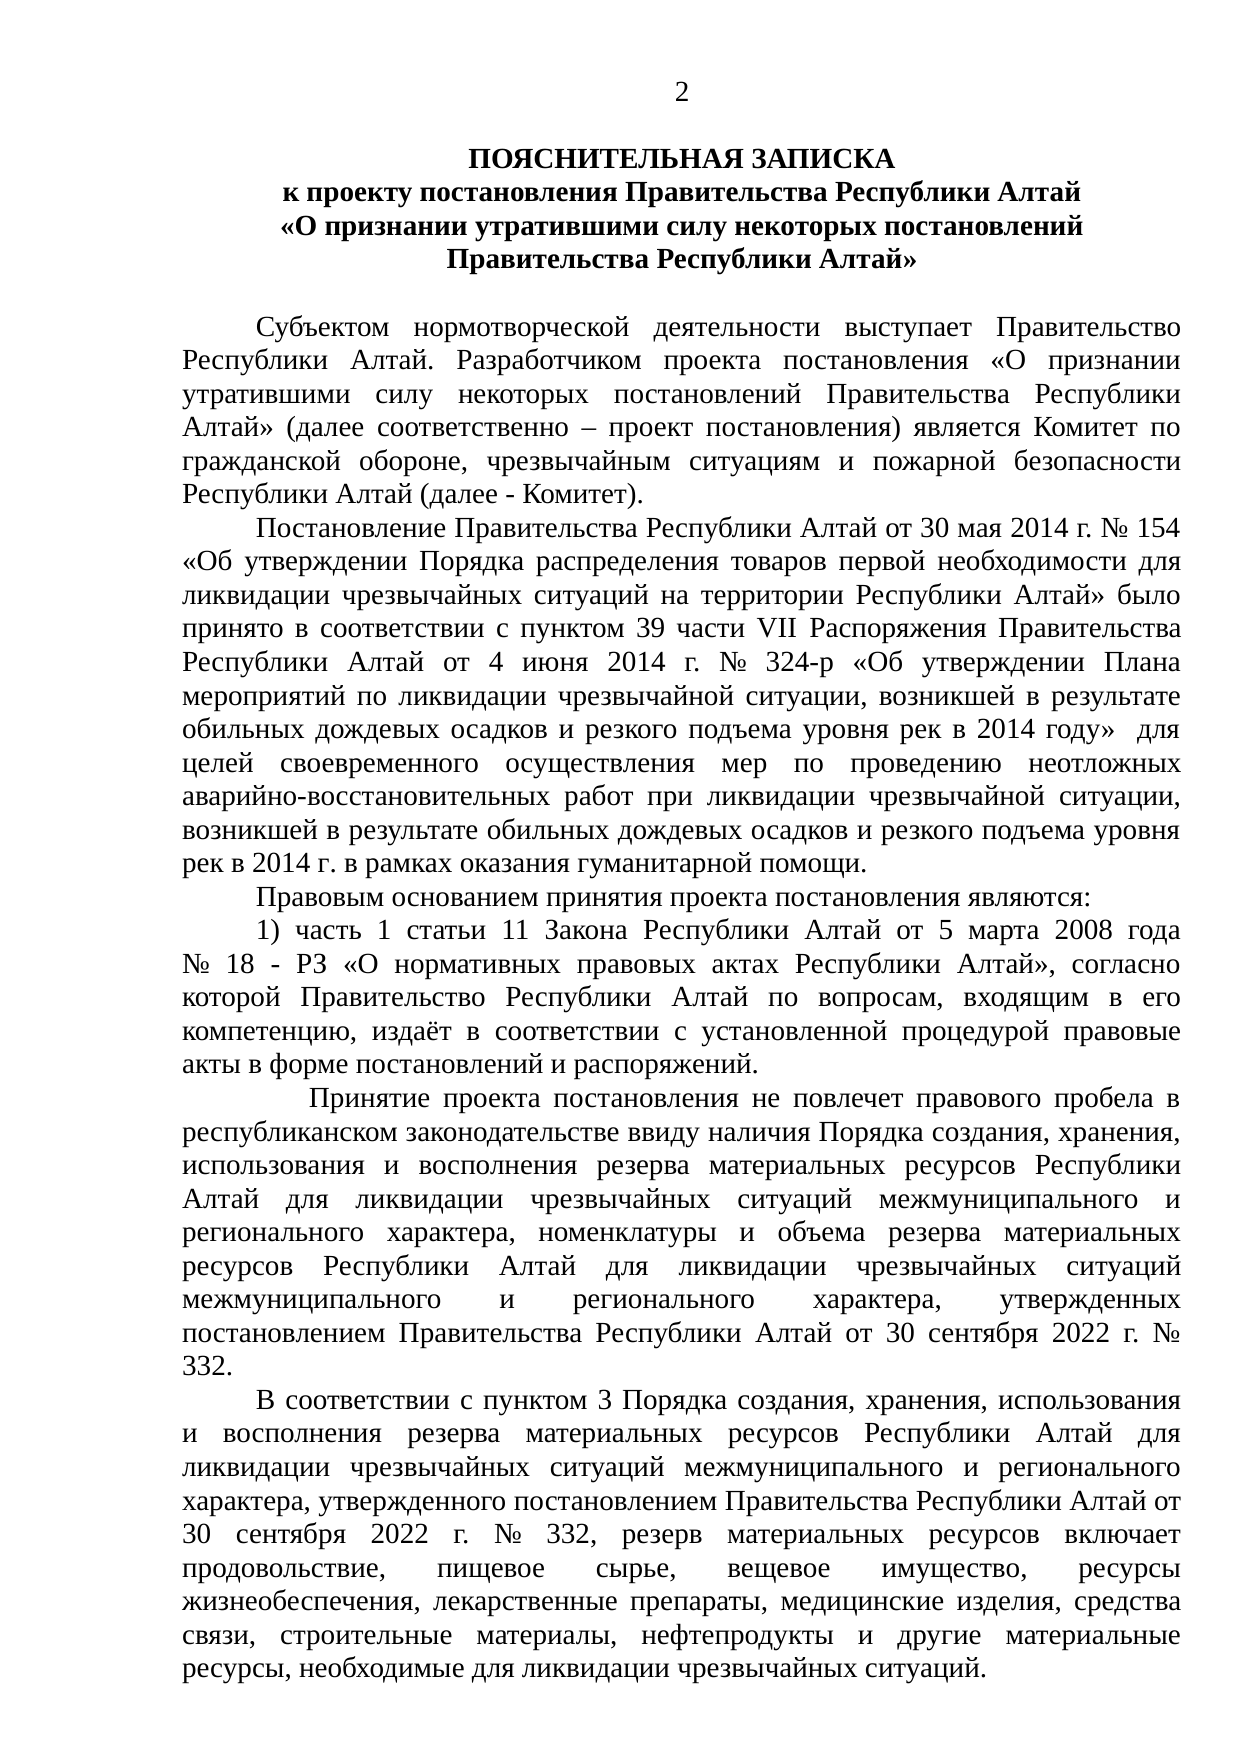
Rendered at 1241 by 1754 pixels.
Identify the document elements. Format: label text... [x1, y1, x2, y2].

text 1) часть 1 статьи 11 Закона Республики Алтай от 5 марта 2008 года № 18 - РЗ «О нормативных правовых актах Республики Алтай», согласно которой Правительство Республики Алтай по вопросам, входящим в его компетенцию, издаёт в соответствии с установленной процедурой правовые акты в форме постановлений и распоряжений. [182, 912, 1182, 1080]
text Правовым основанием принятия проекта постановления являются: [182, 879, 1182, 912]
text «О признании утратившими силу некоторых постановлений [182, 208, 1182, 242]
text ПОЯСНИТЕЛЬНАЯ ЗАПИСКА [182, 141, 1182, 174]
text Правительства Республики Алтай» [182, 242, 1182, 275]
text к проекту постановления Правительства Республики Алтай [182, 174, 1182, 208]
text В соответствии с пунктом 3 Порядка создания, хранения, использования и восполнения резерва материальных ресурсов Республики Алтай для ликвидации чрезвычайных ситуаций межмуниципального и регионального характера, утвержденного постановлением Правительства Республики Алтай от 30 сентября 2022 г. № 332, резерв материальных ресурсов включает продовольствие, пищевое сырье, вещевое имущество, ресурсы жизнеобеспечения, лекарственные препараты, медицинские изделия, средства связи, строительные материалы, нефтепродукты и другие материальные ресурсы, необходимые для ликвидации чрезвычайных ситуаций. [182, 1382, 1182, 1684]
text Постановление Правительства Республики Алтай от 30 мая 2014 г. № 154 «Об утверждении Порядка распределения товаров первой необходимости для ликвидации чрезвычайных ситуаций на территории Республики Алтай» было принято в соответствии с пунктом 39 части VII Распоряжения Правительства Республики Алтай от 4 июня 2014 г. № 324-р «Об утверждении Плана мероприятий по ликвидации чрезвычайной ситуации, возникшей в результате обильных дождевых осадков и резкого подъема уровня рек в 2014 году» для целей своевременного осуществления мер по проведению неотложных аварийно-восстановительных работ при ликвидации чрезвычайной ситуации, возникшей в результате обильных дождевых осадков и резкого подъема уровня рек в 2014 г. в рамках оказания гуманитарной помощи. [182, 510, 1182, 879]
text Субъектом нормотворческой деятельности выступает Правительство Республики Алтай. Разработчиком проекта постановления «О признании утратившими силу некоторых постановлений Правительства Республики Алтай» (далее соответственно – проект постановления) является Комитет по гражданской обороне, чрезвычайным ситуациям и пожарной безопасности Республики Алтай (далее - Комитет). [182, 309, 1182, 510]
text Принятие проекта постановления не повлечет правового пробела в республиканском законодательстве ввиду наличия Порядка создания, хранения, использования и восполнения резерва материальных ресурсов Республики Алтай для ликвидации чрезвычайных ситуаций межмуниципального и регионального характера, номенклатуры и объема резерва материальных ресурсов Республики Алтай для ликвидации чрезвычайных ситуаций межмуниципального и регионального характера, утвержденных постановлением Правительства Республики Алтай от 30 сентября 2022 г. № 332. [182, 1080, 1182, 1382]
